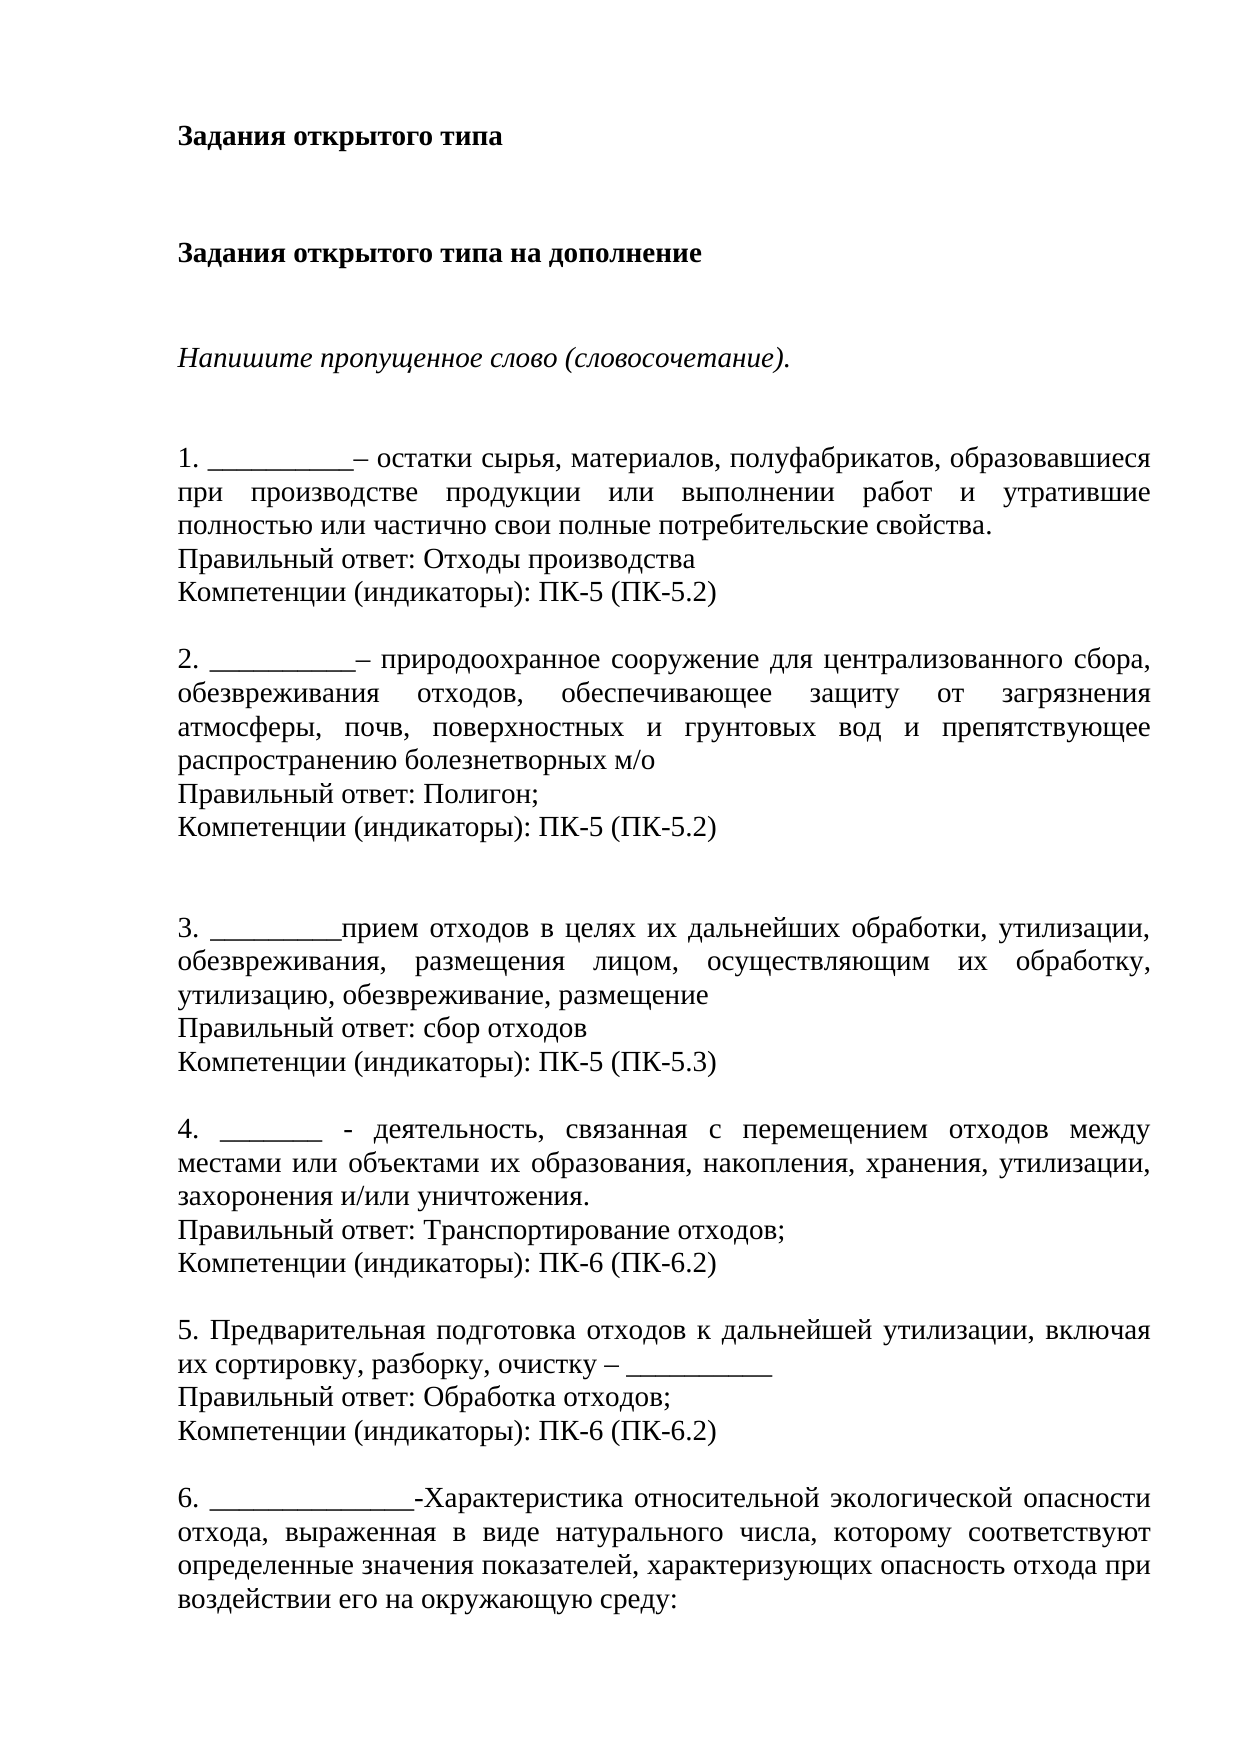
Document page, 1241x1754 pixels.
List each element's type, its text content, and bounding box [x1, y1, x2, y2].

text Компетенции (индикаторы): ПК-5 (ПК-5.2) [177, 809, 1152, 843]
text Правильный ответ: Отходы производства [177, 541, 1152, 574]
text 3. _________прием отходов в целях их дальнейших обработки, утилизации, обезвреживания, размещения лицом, осуществляющим их обработку, утилизацию, обезвреживание, размещение [177, 910, 1152, 1011]
text Правильный ответ: Обработка отходов; [177, 1379, 1152, 1413]
subtitle Задания открытого типа [177, 118, 1152, 152]
text 5. Предварительная подготовка отходов к дальнейшей утилизации, включая их сортировку, разборку, очистку – __________ [177, 1312, 1152, 1379]
text Правильный ответ: сбор отходов [177, 1011, 1152, 1044]
text 1. __________– остатки сырья, материалов, полуфабрикатов, образовавшиеся при производстве продукции или выполнении работ и утратившие полностью или частично свои полные потребительские свойства. [177, 440, 1152, 541]
text Компетенции (индикаторы): ПК-6 (ПК-6.2) [177, 1413, 1152, 1447]
text Компетенции (индикаторы): ПК-6 (ПК-6.2) [177, 1245, 1152, 1279]
text 2. __________– природоохранное сооружение для централизованного сбора, обезвреживания отходов, обеспечивающее защиту от загрязнения атмосферы, почв, поверхностных и грунтовых вод и препятствующее распространению болезнетворных м/о [177, 642, 1152, 776]
subtitle Задания открытого типа на дополнение [177, 235, 1152, 269]
text 4. _______ - деятельность, связанная с перемещением отходов между местами или объектами их образования, накопления, хранения, утилизации, захоронения и/или уничтожения. [177, 1111, 1152, 1212]
text Компетенции (индикаторы): ПК-5 (ПК-5.3) [177, 1044, 1152, 1078]
text Компетенции (индикаторы): ПК-5 (ПК-5.2) [177, 574, 1152, 608]
text Правильный ответ: Транспортирование отходов; [177, 1212, 1152, 1245]
text Напишите пропущенное слово (словосочетание). [177, 340, 1152, 373]
text Правильный ответ: Полигон; [177, 776, 1152, 809]
text 6. ______________-Характеристика относительной экологической опасности отхода, выраженная в виде натурального числа, которому соответствуют определенные значения показателей, характеризующих опасность отхода при воздействии его на окружающую среду: [177, 1480, 1152, 1614]
